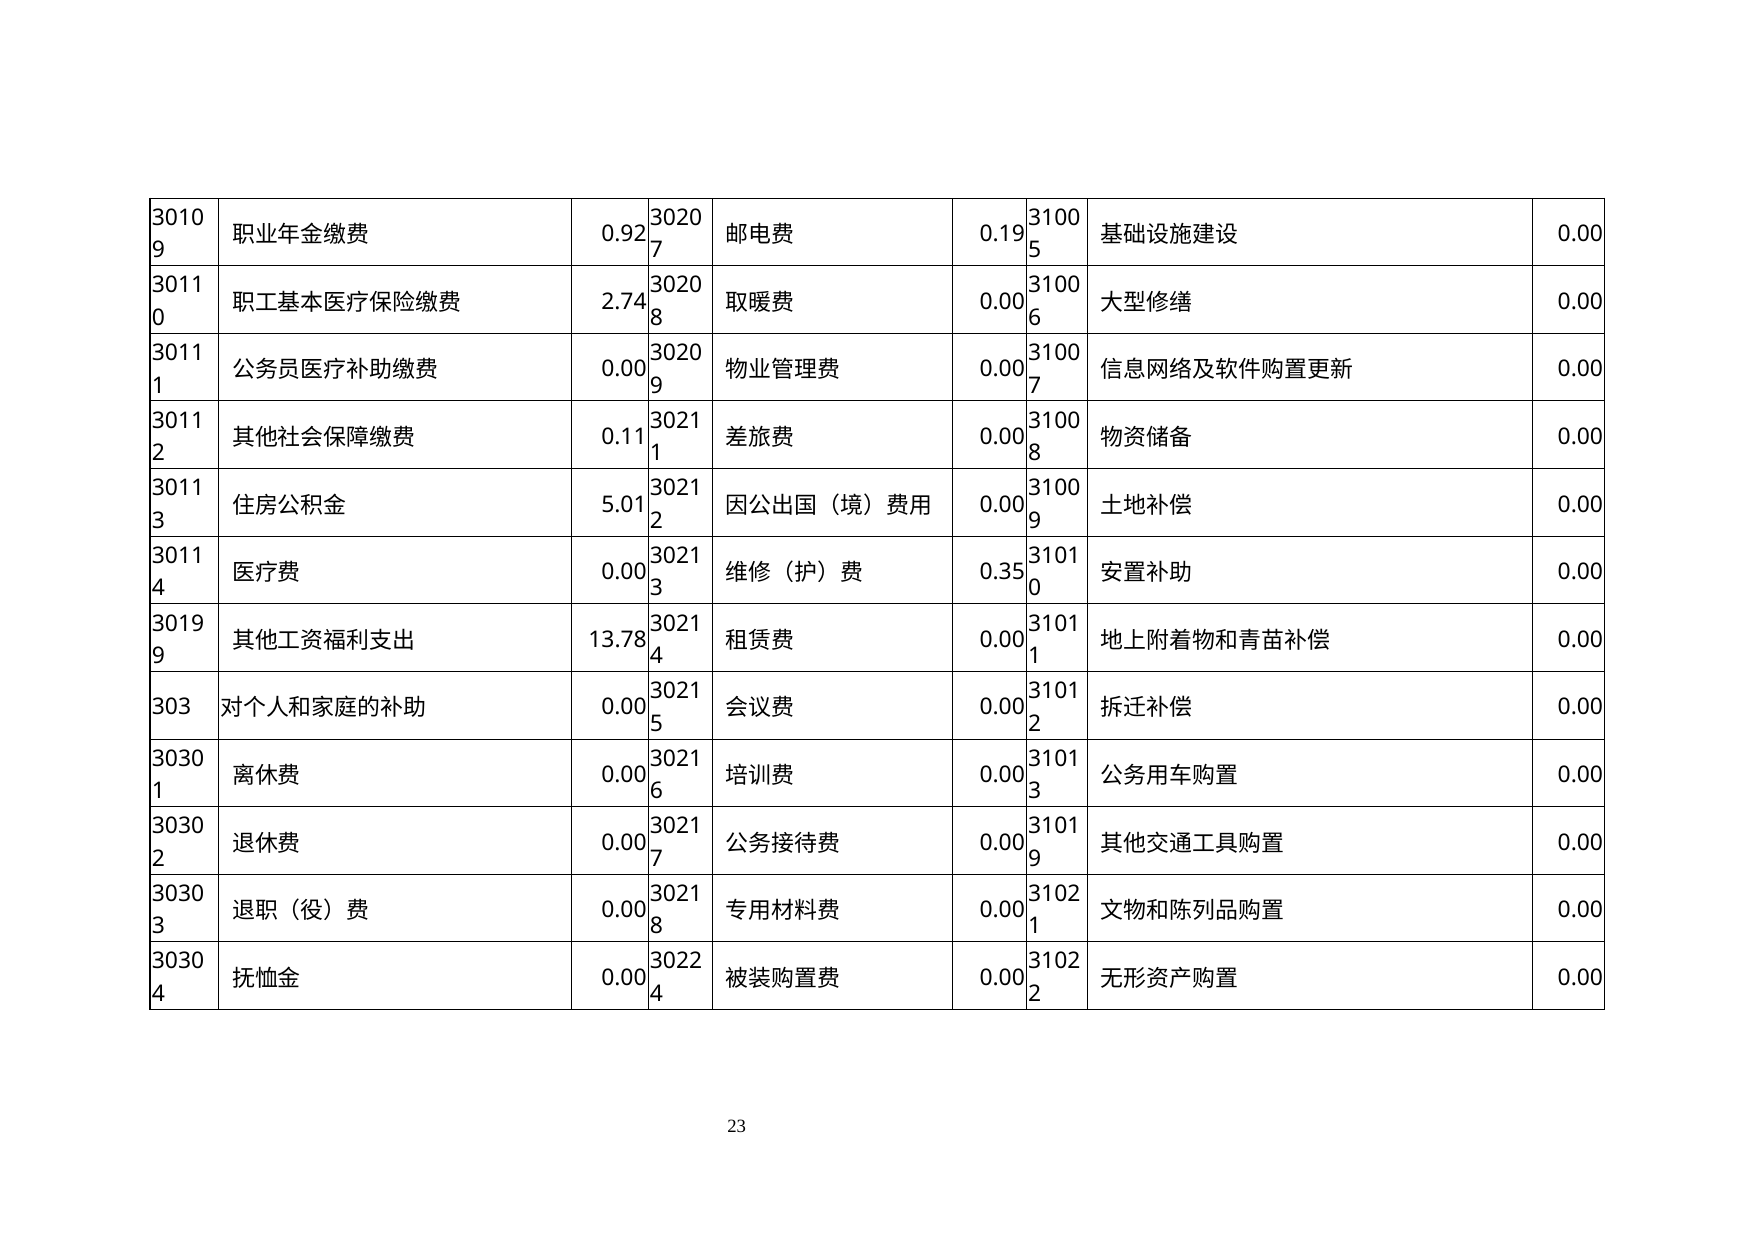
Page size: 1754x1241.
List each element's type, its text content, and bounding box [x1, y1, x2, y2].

table_cell 取暖费 [713, 266, 952, 333]
table_cell 信息网络及软件购置更新 [1088, 334, 1532, 400]
table_cell 0.00 [953, 672, 1026, 738]
table_cell 0.35 [953, 537, 1026, 603]
table_cell 30212 [649, 469, 712, 536]
table_cell 13.78 [572, 604, 648, 671]
table_cell 31007 [1027, 334, 1087, 400]
table_cell 对个人和家庭的补助 [219, 672, 571, 738]
table_cell 30209 [649, 334, 712, 400]
table_cell 离休费 [219, 740, 571, 806]
table_cell 职业年金缴费 [219, 199, 571, 265]
table_cell 30218 [649, 875, 712, 941]
table_cell 0.00 [572, 807, 648, 874]
table_cell 30211 [649, 401, 712, 468]
table_cell 无形资产购置 [1088, 942, 1532, 1009]
table_cell 0.00 [572, 875, 648, 941]
table_cell 0.11 [572, 401, 648, 468]
table_cell 31022 [1027, 942, 1087, 1009]
table_cell 公务员医疗补助缴费 [219, 334, 571, 400]
table_cell 31021 [1027, 875, 1087, 941]
table_cell 0.00 [953, 334, 1026, 400]
table_cell 被装购置费 [713, 942, 952, 1009]
table_cell 其他工资福利支出 [219, 604, 571, 671]
table_cell 0.00 [572, 740, 648, 806]
table_cell 0.00 [953, 807, 1026, 874]
table_cell 0.00 [953, 401, 1026, 468]
table_cell 0.00 [953, 942, 1026, 1009]
table_cell 0.00 [1533, 604, 1604, 671]
table_cell 303 [151, 672, 218, 738]
table_cell 0.00 [572, 672, 648, 738]
table_cell 30214 [649, 604, 712, 671]
table_cell 30303 [151, 875, 218, 941]
table_cell 30199 [151, 604, 218, 671]
table_cell 0.00 [953, 875, 1026, 941]
table_cell 职工基本医疗保险缴费 [219, 266, 571, 333]
table_cell 0.00 [1533, 537, 1604, 603]
table_cell 公务接待费 [713, 807, 952, 874]
table_cell 医疗费 [219, 537, 571, 603]
table_cell 0.00 [1533, 875, 1604, 941]
table_cell 差旅费 [713, 401, 952, 468]
table_cell 0.00 [1533, 334, 1604, 400]
table_cell 30111 [151, 334, 218, 400]
table_cell 地上附着物和青苗补偿 [1088, 604, 1532, 671]
table_cell 因公出国（境）费用 [713, 469, 952, 536]
table_cell 30208 [649, 266, 712, 333]
table_cell 土地补偿 [1088, 469, 1532, 536]
table_cell 30217 [649, 807, 712, 874]
table_cell 租赁费 [713, 604, 952, 671]
table_cell 拆迁补偿 [1088, 672, 1532, 738]
table_cell 30213 [649, 537, 712, 603]
table_cell 0.00 [1533, 401, 1604, 468]
table_cell 0.00 [1533, 672, 1604, 738]
table_cell 31012 [1027, 672, 1087, 738]
table_cell 30216 [649, 740, 712, 806]
table_cell 30302 [151, 807, 218, 874]
table_cell 0.00 [1533, 266, 1604, 333]
table_cell 30224 [649, 942, 712, 1009]
table_cell 会议费 [713, 672, 952, 738]
table_cell 专用材料费 [713, 875, 952, 941]
table_cell 其他社会保障缴费 [219, 401, 571, 468]
table_cell 0.00 [953, 469, 1026, 536]
table_cell 31011 [1027, 604, 1087, 671]
table_cell 0.00 [953, 266, 1026, 333]
table_cell 31008 [1027, 401, 1087, 468]
table_cell 0.00 [1533, 469, 1604, 536]
table_cell 维修（护）费 [713, 537, 952, 603]
table_cell 31019 [1027, 807, 1087, 874]
table_cell 0.00 [953, 740, 1026, 806]
table_cell 邮电费 [713, 199, 952, 265]
table_cell 0.00 [572, 537, 648, 603]
table_cell 31006 [1027, 266, 1087, 333]
table_cell 0.00 [1533, 199, 1604, 265]
table_cell 0.00 [1533, 942, 1604, 1009]
table_cell 30215 [649, 672, 712, 738]
table_cell 30114 [151, 537, 218, 603]
table_cell 文物和陈列品购置 [1088, 875, 1532, 941]
table_cell 31009 [1027, 469, 1087, 536]
table_cell 0.00 [1533, 807, 1604, 874]
table_cell 30207 [649, 199, 712, 265]
table_cell 30113 [151, 469, 218, 536]
table_cell 30112 [151, 401, 218, 468]
table_cell 0.00 [572, 334, 648, 400]
table_cell 大型修缮 [1088, 266, 1532, 333]
table_cell 住房公积金 [219, 469, 571, 536]
table_cell 抚恤金 [219, 942, 571, 1009]
table_cell 物资储备 [1088, 401, 1532, 468]
table_cell 0.00 [1533, 740, 1604, 806]
table_cell 0.92 [572, 199, 648, 265]
table_cell 退休费 [219, 807, 571, 874]
table_cell 其他交通工具购置 [1088, 807, 1532, 874]
table_cell 30301 [151, 740, 218, 806]
table_cell 30109 [151, 199, 218, 265]
table_cell 0.00 [572, 942, 648, 1009]
table_cell 31013 [1027, 740, 1087, 806]
table_cell 0.19 [953, 199, 1026, 265]
table_cell 30304 [151, 942, 218, 1009]
table_cell 安置补助 [1088, 537, 1532, 603]
table_cell 退职（役）费 [219, 875, 571, 941]
table_cell 31010 [1027, 537, 1087, 603]
table_cell 31005 [1027, 199, 1087, 265]
table_cell 物业管理费 [713, 334, 952, 400]
table_cell 公务用车购置 [1088, 740, 1532, 806]
table_cell 0.00 [953, 604, 1026, 671]
table_cell 培训费 [713, 740, 952, 806]
table_cell 5.01 [572, 469, 648, 536]
table_cell 2.74 [572, 266, 648, 333]
table_cell 30110 [151, 266, 218, 333]
table_cell 基础设施建设 [1088, 199, 1532, 265]
